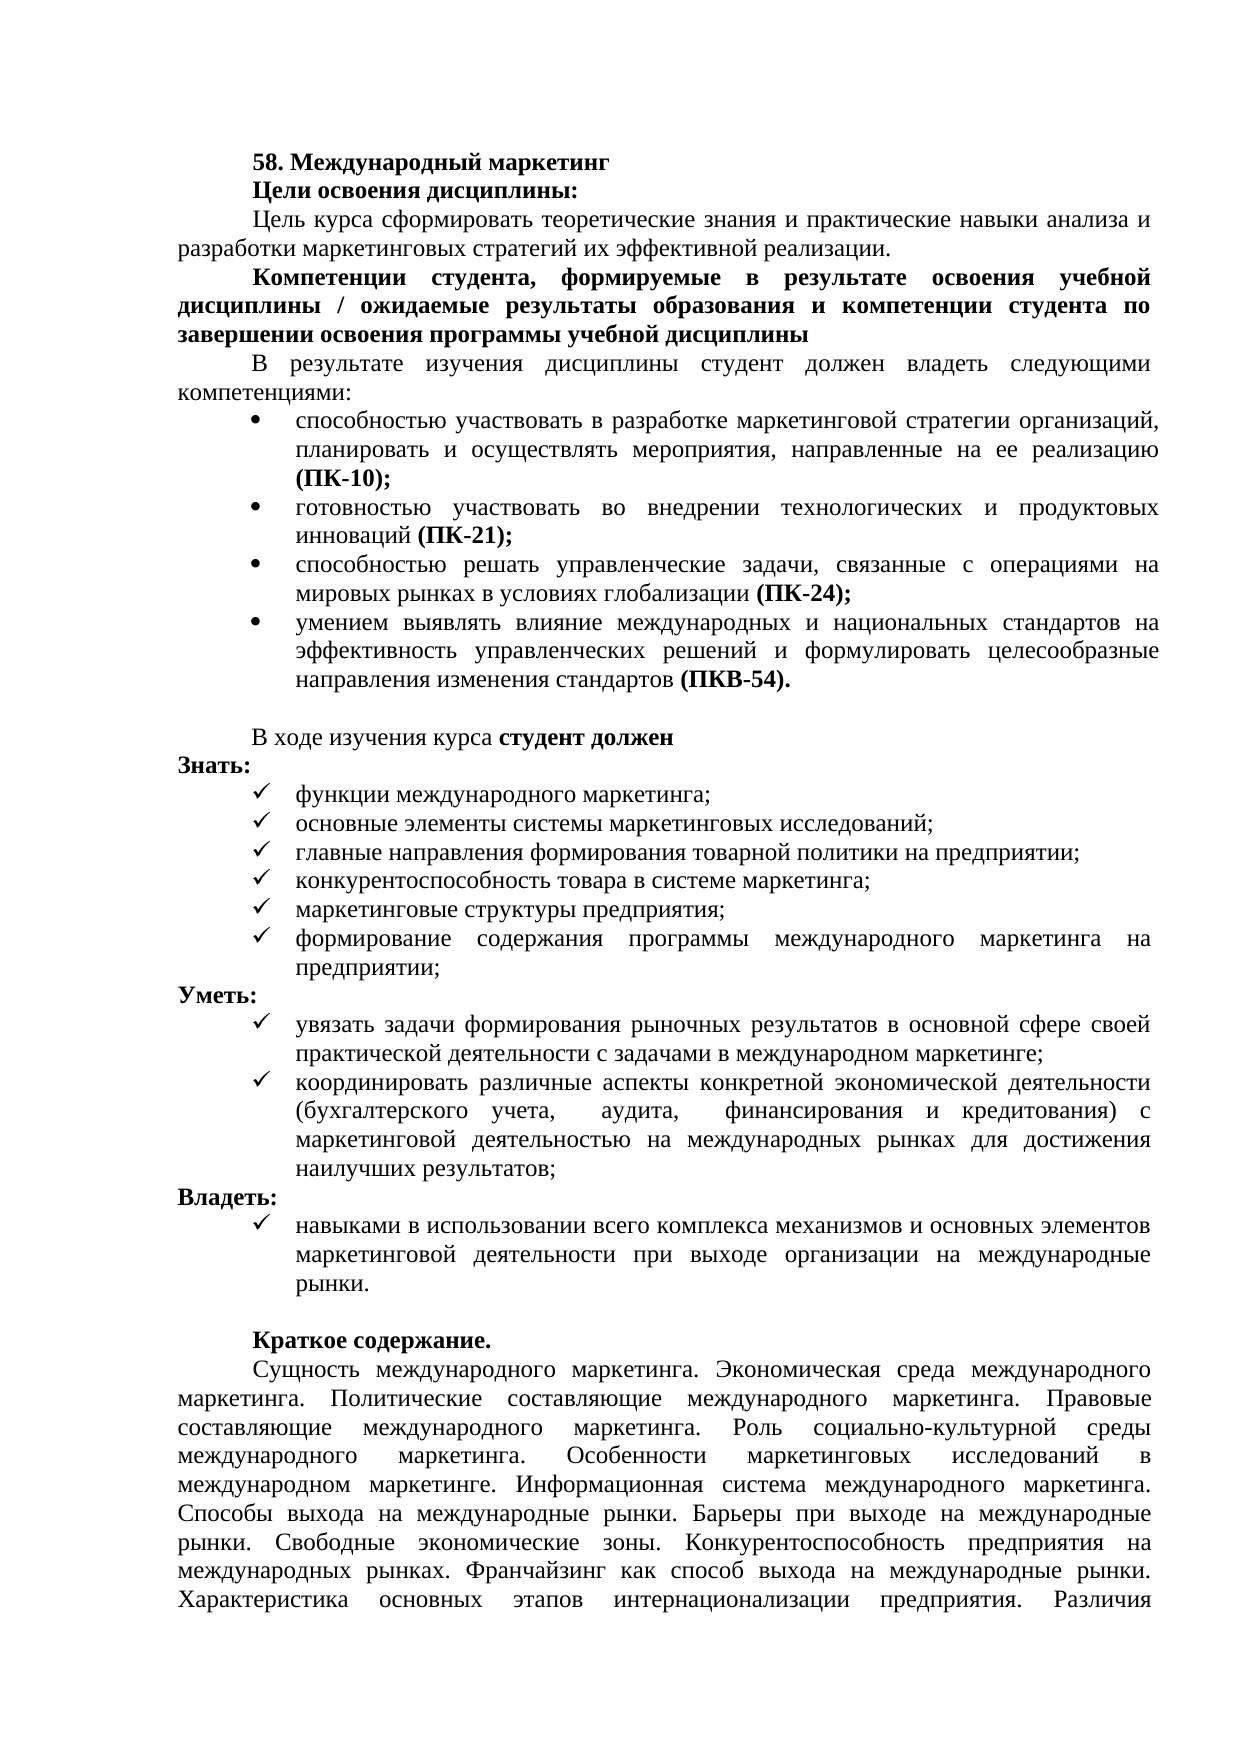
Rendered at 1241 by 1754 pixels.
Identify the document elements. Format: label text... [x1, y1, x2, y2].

text Знать: [177, 751, 1152, 779]
list главные направления формирования товарной политики на предприятии; [251, 837, 1152, 866]
list умением выявлять влияние международных и национальных стандартов на эффективность управленческих решений и формулировать целесообразные направления изменения стандартов (ПКВ-54). [251, 607, 1160, 693]
text Компетенции студента, формируемые в результате освоения учебной дисциплины / ожидаемые результаты образования и компетенции студента по завершении освоения программы учебной дисциплины [177, 262, 1152, 348]
list конкурентоспособность товара в системе маркетинга; [251, 866, 1152, 894]
list увязать задачи формирования рыночных результатов в основной сфере своей практической деятельности с задачами в международном маркетинге; [251, 1009, 1152, 1067]
list готовностью участвовать во внедрении технологических и продуктовых инноваций (ПК-21); [251, 492, 1160, 549]
list формирование содержания программы международного маркетинга на предприятии; [251, 923, 1152, 981]
text Краткое содержание. [177, 1326, 1152, 1354]
text Уметь: [177, 981, 1152, 1009]
list способностью решать управленческие задачи, связанные с операциями на мировых рынках в условиях глобализации (ПК-24); [251, 549, 1160, 607]
text Цели освоения дисциплины: [177, 176, 1152, 204]
list маркетинговые структуры предприятия; [251, 894, 1152, 923]
list координировать различные аспекты конкретной экономической деятельности (бухгалтерского учета, аудита, финансирования и кредитования) с маркетинговой деятельностью на международных рынках для достижения наилучших результатов; [251, 1067, 1152, 1182]
text 58. Международный маркетинг [177, 147, 1152, 176]
text Цель курса сформировать теоретические знания и практические навыки анализа и разработки маркетинговых стратегий их эффективной реализации. [177, 204, 1152, 262]
list способностью участвовать в разработке маркетинговой стратегии организаций, планировать и осуществлять мероприятия, направленные на ее реализацию (ПК-10); [251, 406, 1160, 492]
list навыками в использовании всего комплекса механизмов и основных элементов маркетинговой деятельности при выходе организации на международные рынки. [251, 1211, 1152, 1297]
list основные элементы системы маркетинговых исследований; [251, 808, 1152, 837]
text В результате изучения дисциплины студент должен владеть следующими компетенциями: [177, 348, 1152, 406]
text Владеть: [177, 1182, 1152, 1211]
text В ходе изучения курса студент должен [177, 722, 1160, 751]
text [177, 1354, 1152, 1613]
list функции международного маркетинга; [251, 779, 1152, 808]
